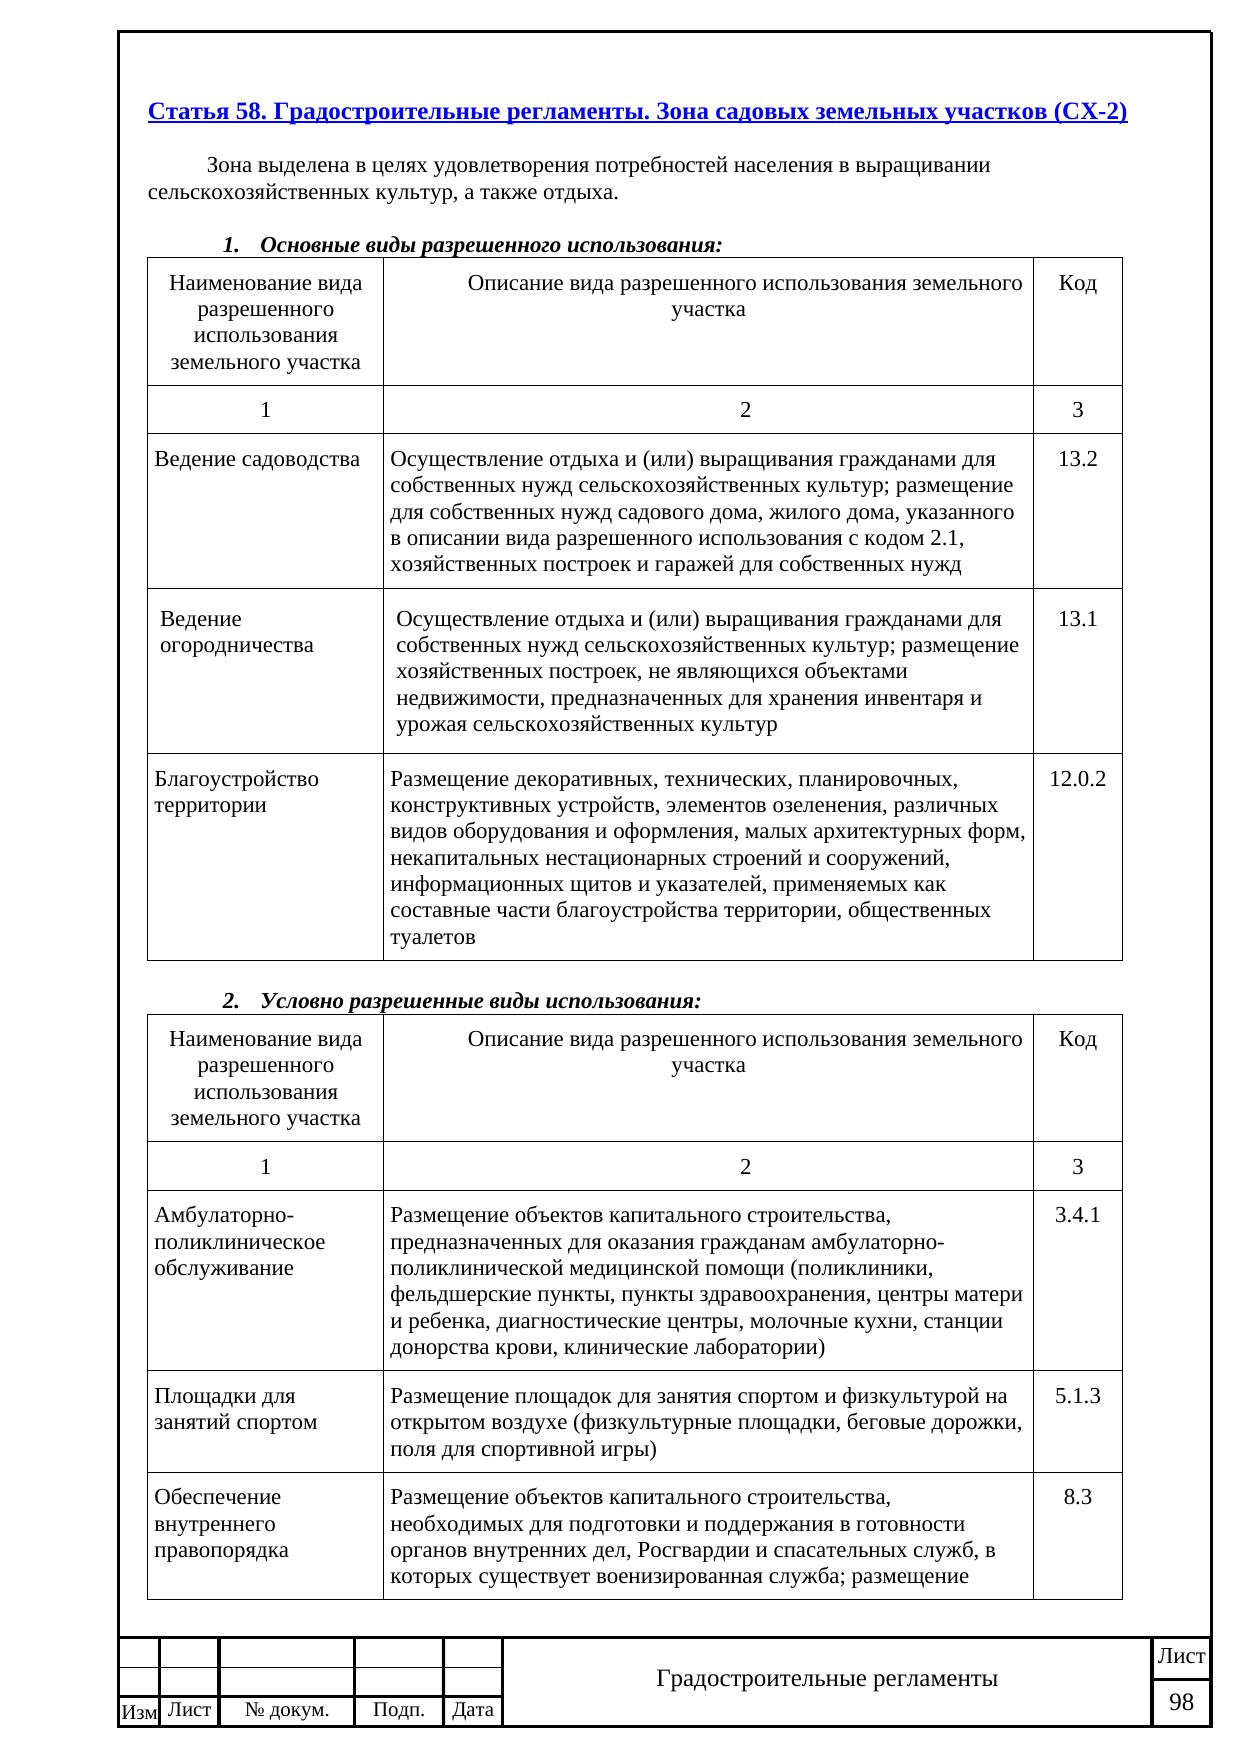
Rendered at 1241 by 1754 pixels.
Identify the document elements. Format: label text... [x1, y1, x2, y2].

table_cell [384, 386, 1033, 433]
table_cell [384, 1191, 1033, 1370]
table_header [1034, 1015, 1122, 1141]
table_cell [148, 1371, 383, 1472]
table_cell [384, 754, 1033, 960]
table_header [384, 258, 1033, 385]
text Статья 58. Градостроительные регламенты. Зона садовых земельных участков (СХ-2) [148, 96, 1174, 125]
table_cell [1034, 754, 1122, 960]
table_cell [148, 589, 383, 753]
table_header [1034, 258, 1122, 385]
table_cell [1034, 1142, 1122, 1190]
text Зона выделена в целях удовлетворения потребностей населения в выращивании сельскохозяйственных культур, а также отдыха. [148, 152, 1181, 204]
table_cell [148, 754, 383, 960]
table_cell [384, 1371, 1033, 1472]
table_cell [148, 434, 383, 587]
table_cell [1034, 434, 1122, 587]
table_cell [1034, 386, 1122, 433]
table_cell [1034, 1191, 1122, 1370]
list Условно разрешенные виды использования: [223, 987, 1181, 1013]
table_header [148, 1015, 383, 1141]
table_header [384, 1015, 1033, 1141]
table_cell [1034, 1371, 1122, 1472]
list Основные виды разрешенного использования: [223, 231, 1181, 257]
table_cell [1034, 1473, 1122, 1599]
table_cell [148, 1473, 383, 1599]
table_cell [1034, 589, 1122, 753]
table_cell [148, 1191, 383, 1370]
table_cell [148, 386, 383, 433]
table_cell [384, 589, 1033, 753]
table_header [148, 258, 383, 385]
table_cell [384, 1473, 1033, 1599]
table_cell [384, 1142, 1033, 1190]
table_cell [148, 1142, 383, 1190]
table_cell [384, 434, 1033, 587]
